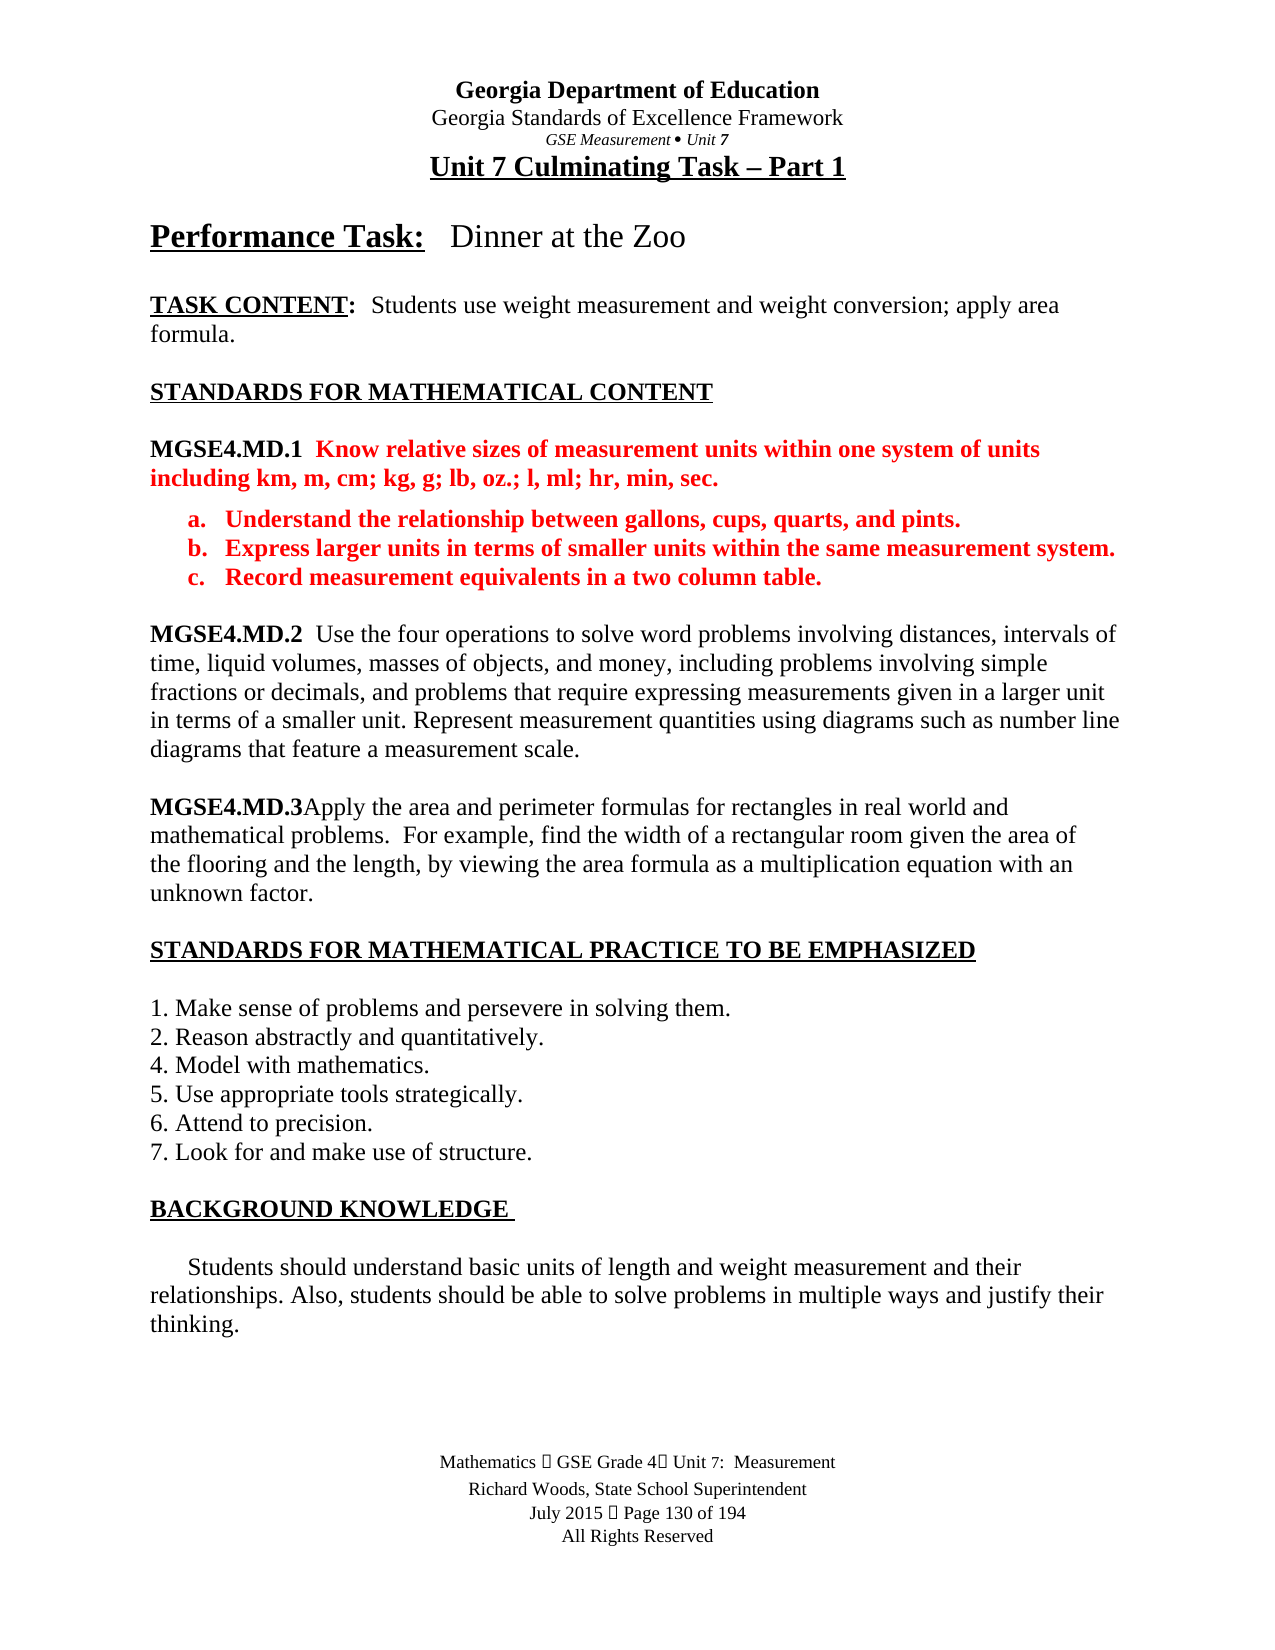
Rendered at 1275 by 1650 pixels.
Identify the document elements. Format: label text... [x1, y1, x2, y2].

text MGSE4.MD.3Apply the area and perimeter formulas for rectangles in real world and mathematical problems. For example, find the width of a rectangular room given the area of the flooring and the length, by viewing the area formula as a multiplication equation with an unknown factor. [150, 792, 1080, 907]
text Performance Task: Dinner at the Zoo [150, 216, 1080, 255]
text STANDARDS FOR MATHEMATICAL PRACTICE TO BE EMPHASIZED [150, 935, 1125, 964]
text BACKGROUND KNOWLEDGE [150, 1194, 1125, 1223]
text STANDARDS FOR MATHEMATICAL CONTENT [150, 377, 1125, 405]
text 4. Model with mathematics. [150, 1050, 1125, 1079]
text TASK CONTENT: Students use weight measurement and weight conversion; apply area formula. [150, 290, 1125, 348]
list Record measurement equivalents in a two column table. [187, 562, 1125, 590]
text MGSE4.MD.2 Use the four operations to solve word problems involving distances, intervals of time, liquid volumes, masses of objects, and money, including problems involving simple fractions or decimals, and problems that require expressing measurements given in a larger unit in terms of a smaller unit. Represent measurement quantities using diagrams such as number line diagrams that feature a measurement scale. [150, 619, 1125, 763]
text 1. Make sense of problems and persevere in solving them. [150, 993, 1125, 1022]
text Students should understand basic units of length and weight measurement and their relationships. Also, students should be able to solve problems in multiple ways and justify their thinking. [150, 1252, 1125, 1338]
text 5. Use appropriate tools strategically. [150, 1079, 1125, 1108]
text 7. Look for and make use of structure. [150, 1137, 1125, 1165]
text Unit 7 Culminating Task – Part 1 [150, 149, 1125, 183]
list Understand the relationship between gallons, cups, quarts, and pints. [187, 504, 1125, 533]
text 2. Reason abstractly and quantitatively. [150, 1022, 1125, 1050]
text 6. Attend to precision. [150, 1108, 1125, 1137]
list Express larger units in terms of smaller units within the same measurement system. [187, 533, 1125, 562]
text MGSE4.MD.1 Know relative sizes of measurement units within one system of units including km, m, cm; kg, g; lb, oz.; l, ml; hr, min, sec. [150, 434, 1125, 492]
